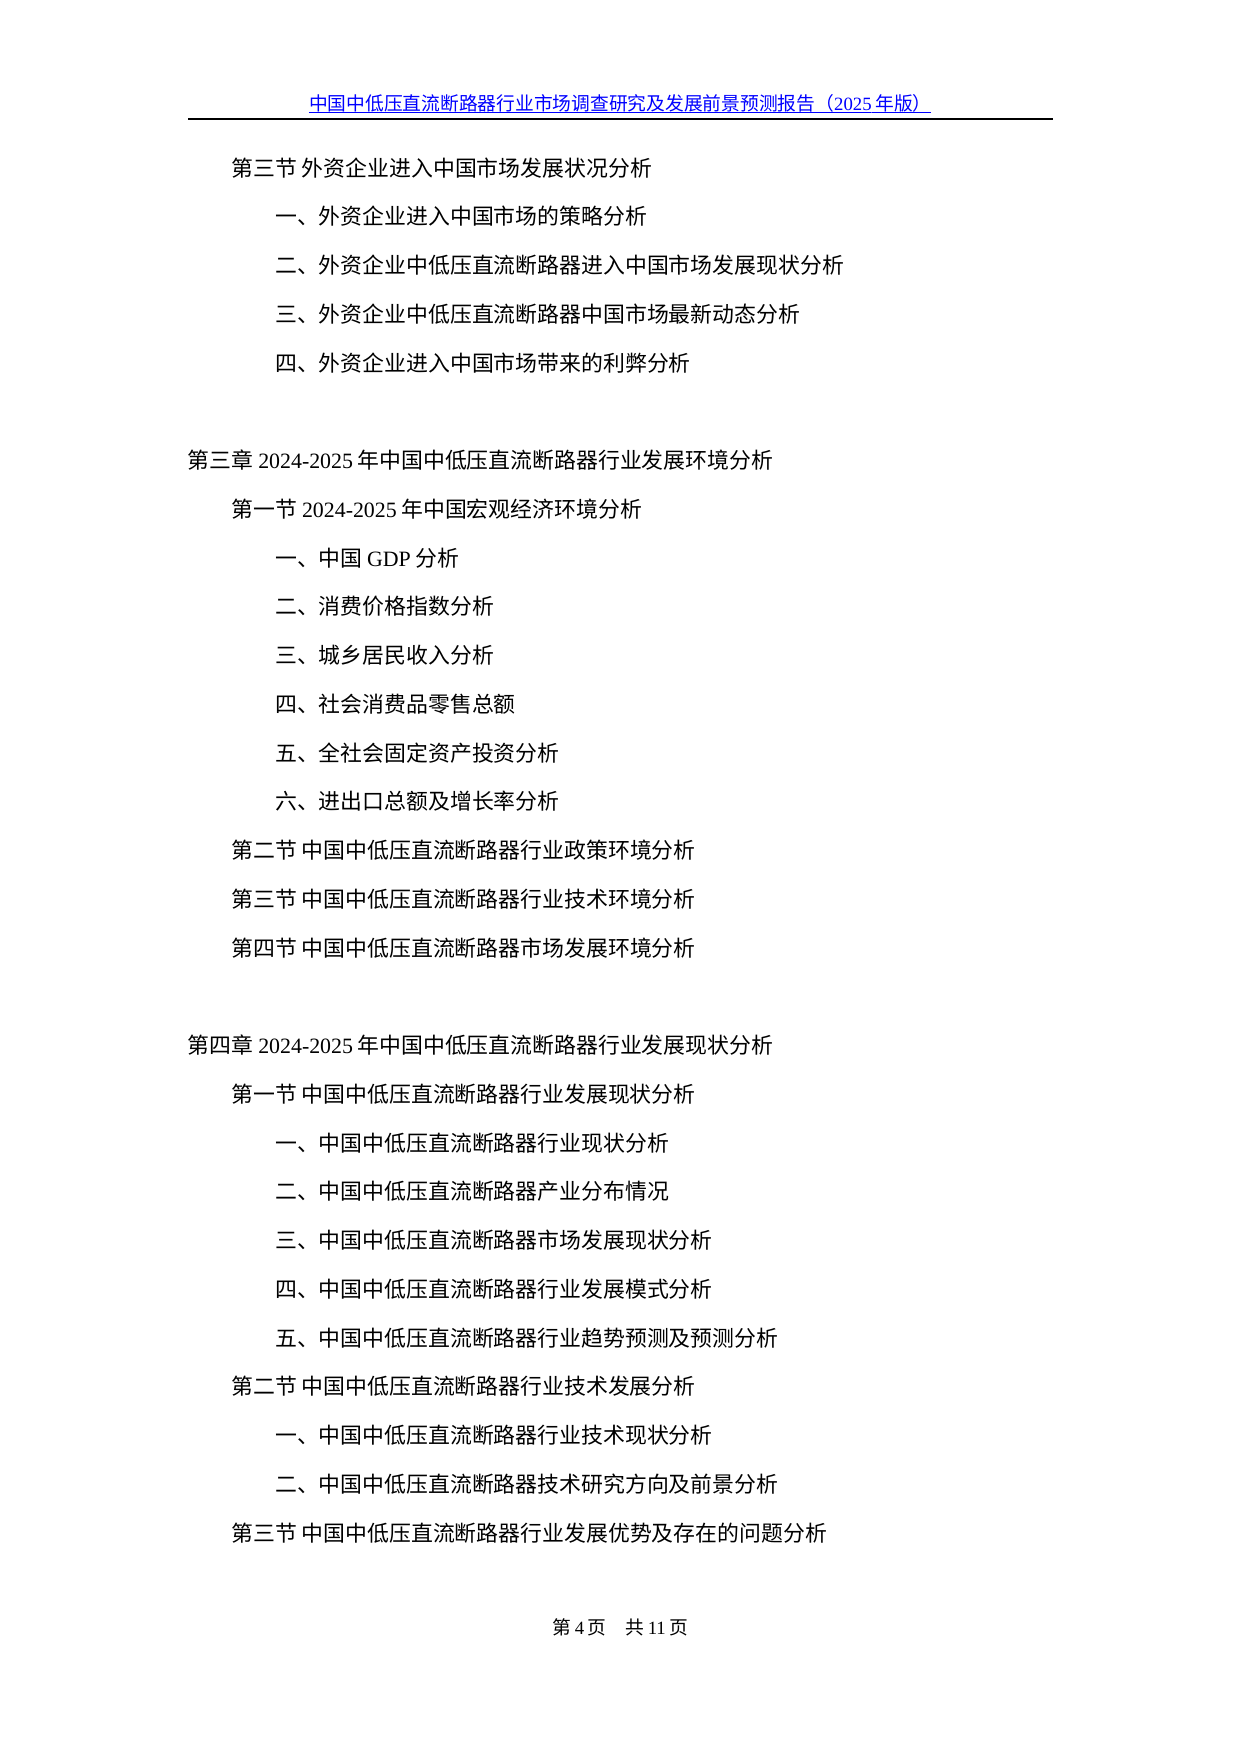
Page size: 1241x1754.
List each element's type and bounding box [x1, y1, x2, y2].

text [187, 150, 1053, 1548]
